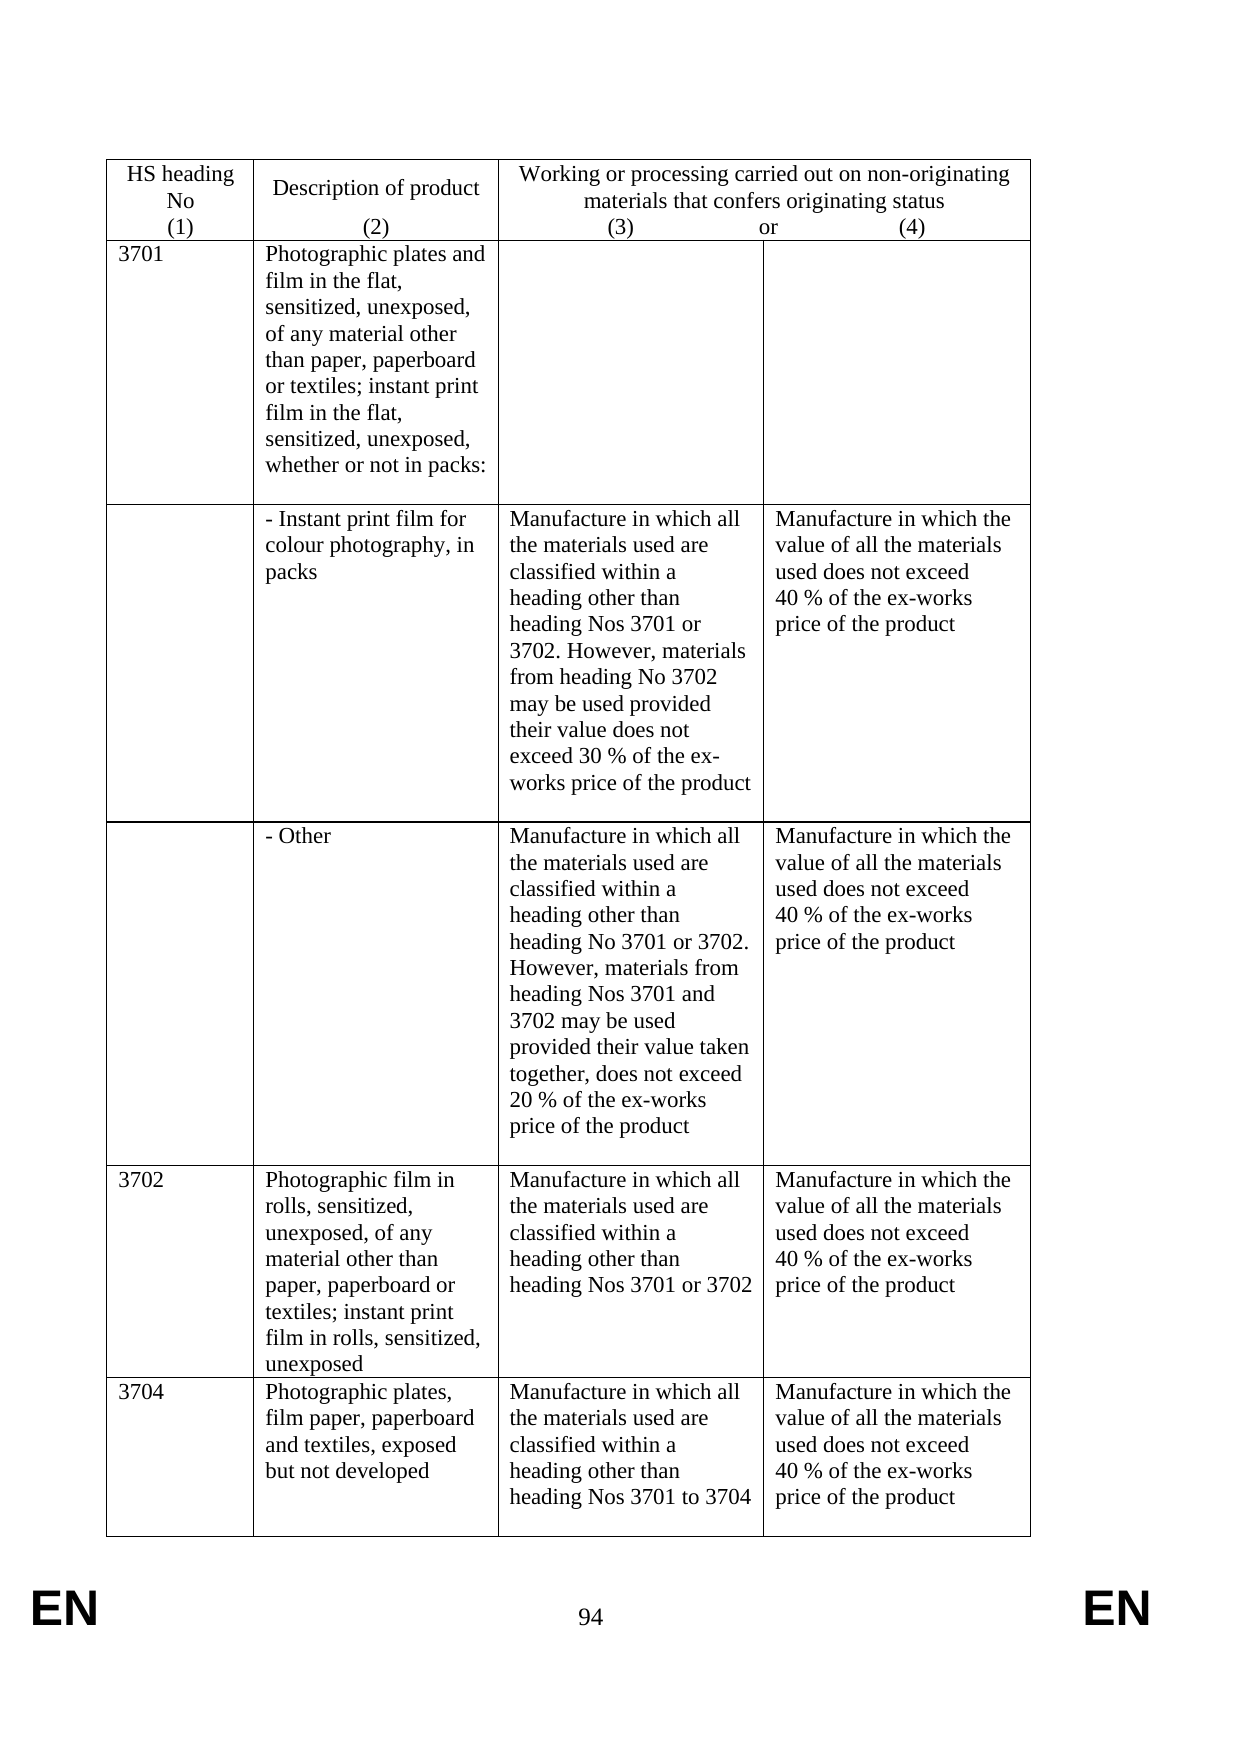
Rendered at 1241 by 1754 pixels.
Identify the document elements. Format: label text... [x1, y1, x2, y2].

table_cell [764, 241, 1030, 504]
table_cell (2) [254, 213, 498, 239]
table_cell [499, 241, 763, 504]
table_cell [107, 823, 253, 1165]
table_cell Manufacture in which all the materials used are classified within a heading other than heading Nos 3701 or 3702 [499, 1166, 763, 1377]
table_cell 3704 [107, 1378, 253, 1536]
table_cell (3) [499, 213, 743, 239]
table_header Working or processing carried out on non-originating materials that confers originating status [499, 160, 1030, 213]
table_cell - Instant print film for colour photography, in packs [254, 505, 498, 821]
table_cell Manufacture in which all the materials used are classified within a heading other than heading No 3701 or 3702. However, materials from heading Nos 3701 and 3702 may be used provided their value taken together, does not exceed 20 % of the ex-works price of the product [499, 823, 763, 1165]
table_cell Photographic film in rolls, sensitized, unexposed, of any material other than paper, paperboard or textiles; instant print film in rolls, sensitized, unexposed [254, 1166, 498, 1377]
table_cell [764, 1378, 1030, 1536]
table_cell Manufacture in which the value of all the materials used does not exceed 40 % of the ex-works price of the product [764, 1166, 1030, 1377]
table_cell Manufacture in which all the materials used are classified within a heading other than heading Nos 3701 or 3702. However, materials from heading No 3702 may be used provided their value does not exceed 30 % of the ex-works price of the product [499, 505, 763, 821]
table_cell 3702 [107, 1166, 253, 1377]
table_cell (4) [793, 213, 1030, 239]
table_cell Manufacture in which the value of all the materials used does not exceed 40 % of the ex-works price of the product [764, 505, 1030, 821]
table_cell (1) [107, 213, 253, 239]
table_cell Photographic plates and film in the flat, sensitized, unexposed, of any material other than paper, paperboard or textiles; instant print film in the flat, sensitized, unexposed, whether or not in packs: [254, 241, 498, 504]
table_header Description of product [254, 160, 498, 213]
table_cell [107, 505, 253, 821]
table_cell Manufacture in which the value of all the materials used does not exceed 40 % of the ex-works price of the product [764, 823, 1030, 1165]
table_cell Manufacture in which all the materials used are classified within a heading other than heading Nos 3701 to 3704 [499, 1378, 763, 1536]
table_header HS heading No [107, 160, 253, 213]
table_cell Photographic plates, film paper, paperboard and textiles, exposed but not developed [254, 1378, 498, 1536]
table_cell - Other [254, 823, 498, 1165]
table_cell 3701 [107, 241, 253, 504]
table_cell or [743, 213, 793, 239]
